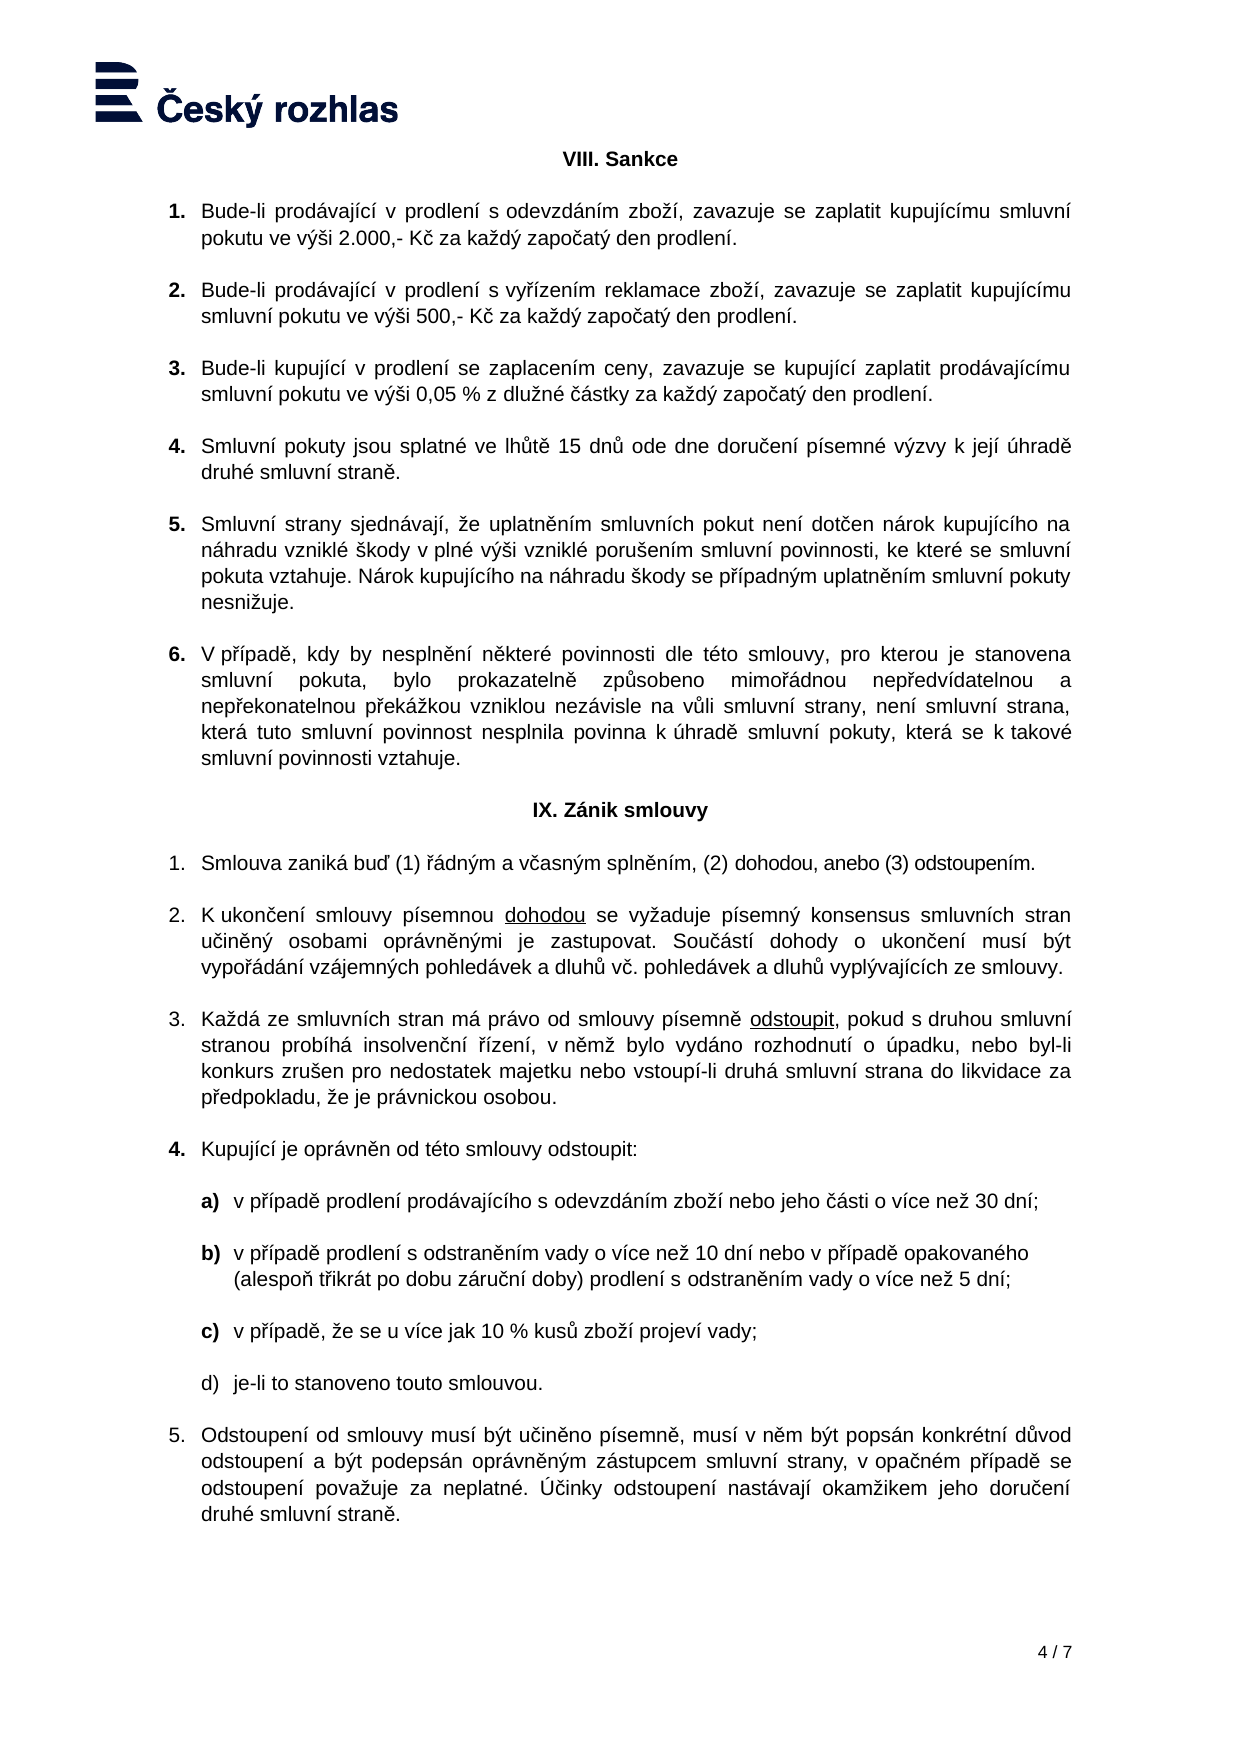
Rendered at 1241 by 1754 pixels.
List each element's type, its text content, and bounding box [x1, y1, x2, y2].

list Bude-li prodávající v prodlení s odevzdáním zboží, zavazuje se zaplatit kupujícímu smluvní pokutu ve výši 2.000,- Kč za každý započatý den prodlení. [168, 198, 1072, 250]
list Kupující je oprávněn od této smlouvy odstoupit: [168, 1136, 1072, 1162]
list v případě prodlení s odstraněním vady o více než 10 dní nebo v případě opakovaného (alespoň třikrát po dobu záruční doby) prodlení s odstraněním vady o více než 5 dní; [201, 1240, 1072, 1292]
list v případě prodlení prodávajícího s odevzdáním zboží nebo jeho části o více než 30 dní; [201, 1188, 1072, 1214]
list Odstoupení od smlouvy musí být učiněno písemně, musí v něm být popsán konkrétní důvod odstoupení a být podepsán oprávněným zástupcem smluvní strany, v opačném případě se odstoupení považuje za neplatné. Účinky odstoupení nastávají okamžikem jeho doručení druhé smluvní straně. [168, 1422, 1072, 1526]
picture [95, 62, 398, 128]
list Smlouva zaniká buď (1) řádným a včasným splněním, (2) dohodou, anebo (3) odstoupením. [168, 849, 1072, 875]
subtitle Zánik smlouvy [168, 797, 1072, 823]
list Každá ze smluvních stran má právo od smlouvy písemně odstoupit, pokud s druhou smluvní stranou probíhá insolvenční řízení, v němž bylo vydáno rozhodnutí o úpadku, nebo byl-li konkurs zrušen pro nedostatek majetku nebo vstoupí-li druhá smluvní strana do likvidace za předpokladu, že je právnickou osobou. [168, 1005, 1072, 1109]
subtitle Sankce [168, 146, 1072, 172]
list Bude-li kupující v prodlení se zaplacením ceny, zavazuje se kupující zaplatit prodávajícímu smluvní pokutu ve výši 0,05 % z dlužné částky za každý započatý den prodlení. [168, 354, 1072, 406]
list V případě, kdy by nesplnění některé povinnosti dle této smlouvy, pro kterou je stanovena smluvní pokuta, bylo prokazatelně způsobeno mimořádnou nepředvídatelnou a nepřekonatelnou překážkou vzniklou nezávisle na vůli smluvní strany, není smluvní strana, která tuto smluvní povinnost nesplnila povinna k úhradě smluvní pokuty, která se k takové smluvní povinnosti vztahuje. [168, 641, 1072, 771]
list v případě, že se u více jak 10 % kusů zboží projeví vady; [201, 1318, 1072, 1344]
list Smluvní pokuty jsou splatné ve lhůtě 15 dnů ode dne doručení písemné výzvy k její úhradě druhé smluvní straně. [168, 432, 1072, 484]
list je-li to stanoveno touto smlouvou. [201, 1370, 1072, 1396]
list Smluvní strany sjednávají, že uplatněním smluvních pokut není dotčen nárok kupujícího na náhradu vzniklé škody v plné výši vzniklé porušením smluvní povinnosti, ke které se smluvní pokuta vztahuje. Nárok kupujícího na náhradu škody se případným uplatněním smluvní pokuty nesnižuje. [168, 511, 1072, 615]
list Bude-li prodávající v prodlení s vyřízením reklamace zboží, zavazuje se zaplatit kupujícímu smluvní pokutu ve výši 500,- Kč za každý započatý den prodlení. [168, 276, 1072, 328]
list K ukončení smlouvy písemnou dohodou se vyžaduje písemný konsensus smluvních stran učiněný osobami oprávněnými je zastupovat. Součástí dohody o ukončení musí být vypořádání vzájemných pohledávek a dluhů vč. pohledávek a dluhů vyplývajících ze smlouvy. [168, 901, 1072, 979]
